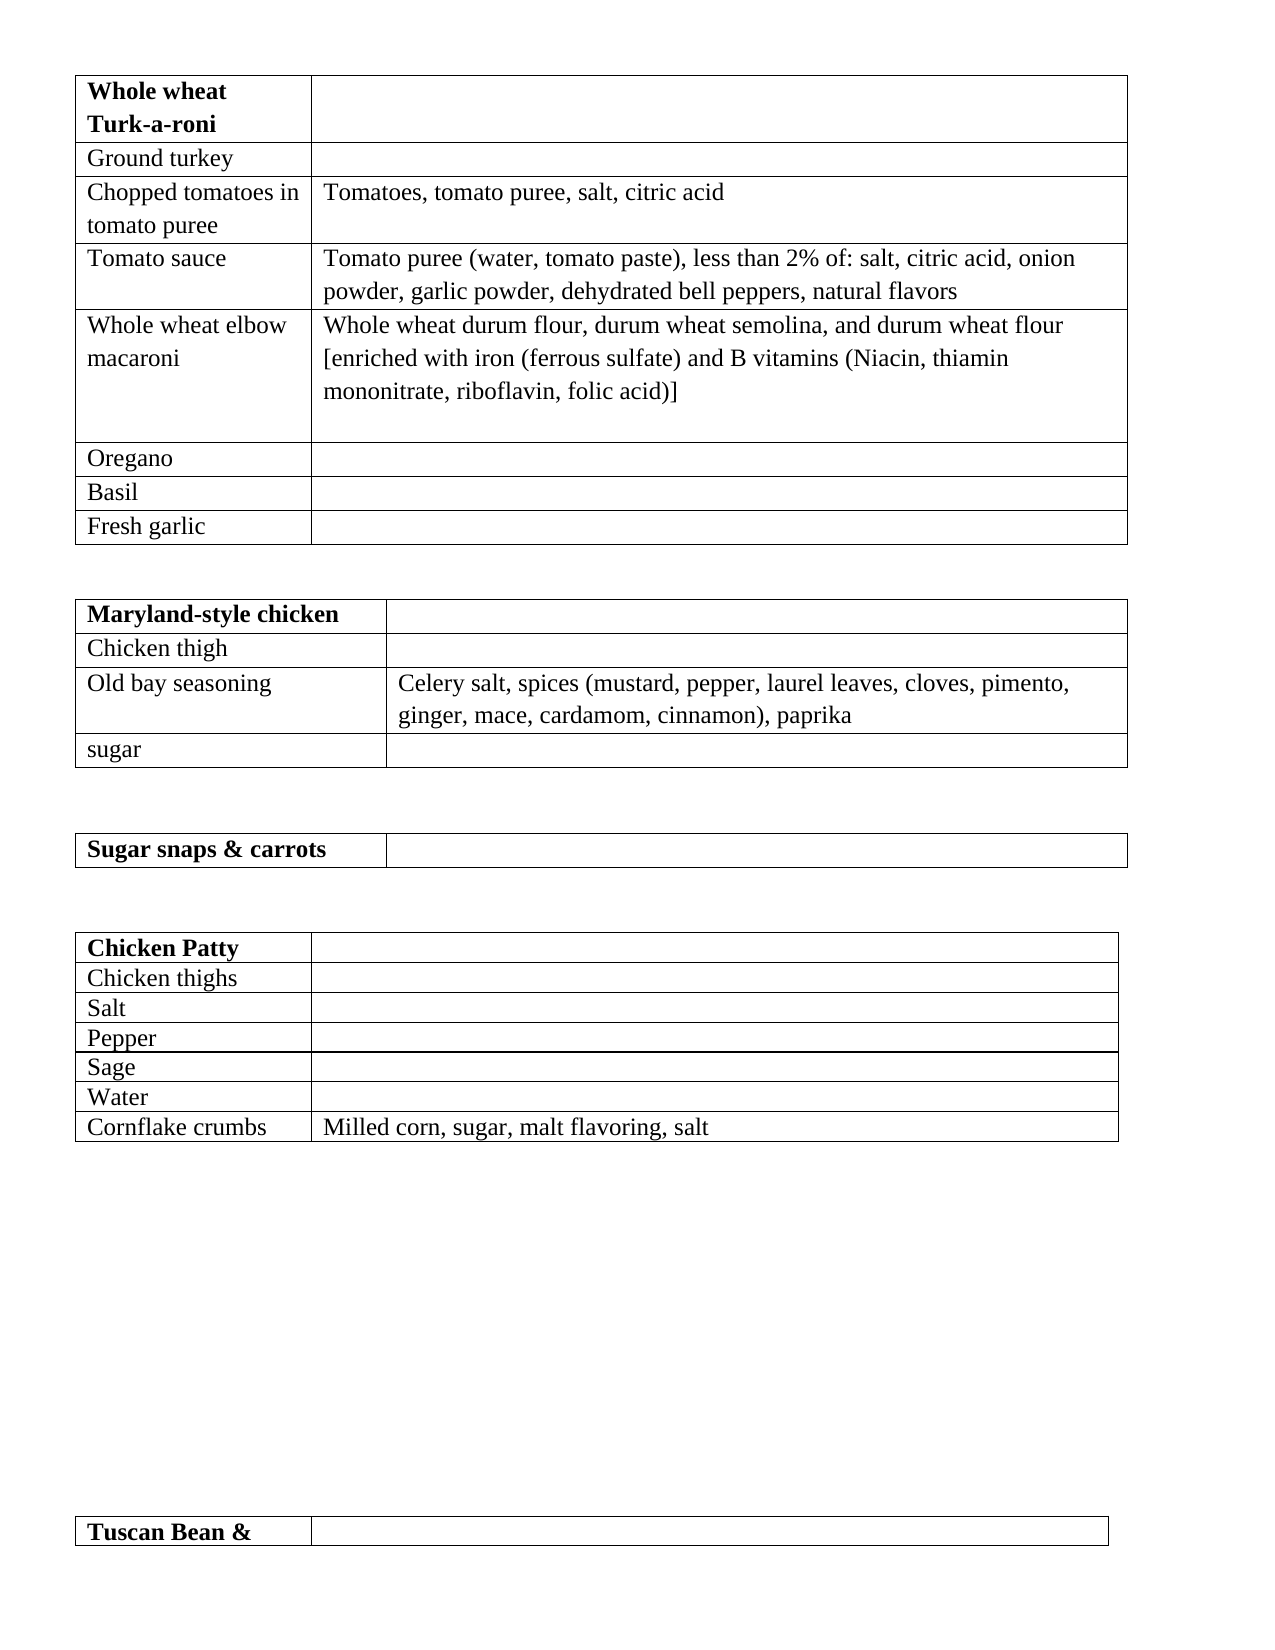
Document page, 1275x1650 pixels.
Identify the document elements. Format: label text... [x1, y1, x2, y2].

table_cell Whole wheat durum flour, durum wheat semolina, and durum wheat flour [enriched with iron (ferrous sulfate) and B vitamins (Niacin, thiamin mononitrate, riboflavin, folic acid)] [312, 310, 1127, 442]
table_cell Chicken thighs [76, 963, 311, 992]
table_cell Whole wheat elbow macaroni [76, 310, 311, 442]
table_header Sugar snaps & carrots [76, 834, 386, 867]
table_cell Oregano [76, 443, 311, 476]
table_header Whole wheat Turk-a-roni [76, 76, 311, 142]
table_cell Old bay seasoning [76, 668, 386, 733]
table_cell [387, 634, 1127, 667]
table_cell Water [76, 1082, 311, 1111]
table_cell [312, 1023, 1118, 1051]
table_cell Tomato sauce [76, 244, 311, 309]
table_header [312, 76, 1127, 142]
table_cell Cornflake crumbs [76, 1112, 311, 1141]
table_cell [312, 443, 1127, 476]
table_cell [312, 963, 1118, 992]
table_cell Sage [76, 1053, 311, 1081]
table_cell [312, 511, 1127, 544]
table_cell Fresh garlic [76, 511, 311, 544]
table_header Chicken Patty [76, 933, 311, 962]
table_cell [387, 734, 1127, 767]
table_cell [312, 477, 1127, 510]
table_cell [312, 143, 1127, 176]
table_header Maryland-style chicken [76, 600, 386, 632]
table_cell Basil [76, 477, 311, 510]
table_cell Chicken thigh [76, 634, 386, 667]
table_cell [312, 1082, 1118, 1111]
table_cell Celery salt, spices (mustard, pepper, laurel leaves, cloves, pimento, ginger, mace, cardamom, cinnamon), paprika [387, 668, 1127, 733]
table_cell [312, 993, 1118, 1022]
table_header [312, 933, 1118, 962]
table_cell Tomatoes, tomato puree, salt, citric acid [312, 177, 1127, 242]
table_cell Chopped tomatoes in tomato puree [76, 177, 311, 242]
table_cell [312, 1053, 1118, 1081]
table_cell sugar [76, 734, 386, 767]
table_cell Tomato puree (water, tomato paste), less than 2% of: salt, citric acid, onion powder, garlic powder, dehydrated bell peppers, natural flavors [312, 244, 1127, 309]
table_cell Milled corn, sugar, malt flavoring, salt [312, 1112, 1118, 1141]
table_header [387, 834, 1127, 867]
table_cell Salt [76, 993, 311, 1022]
table_header [312, 1517, 1108, 1545]
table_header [76, 1517, 311, 1545]
table_cell Ground turkey [76, 143, 311, 176]
table_cell Pepper [76, 1023, 311, 1051]
table_header [387, 600, 1127, 632]
